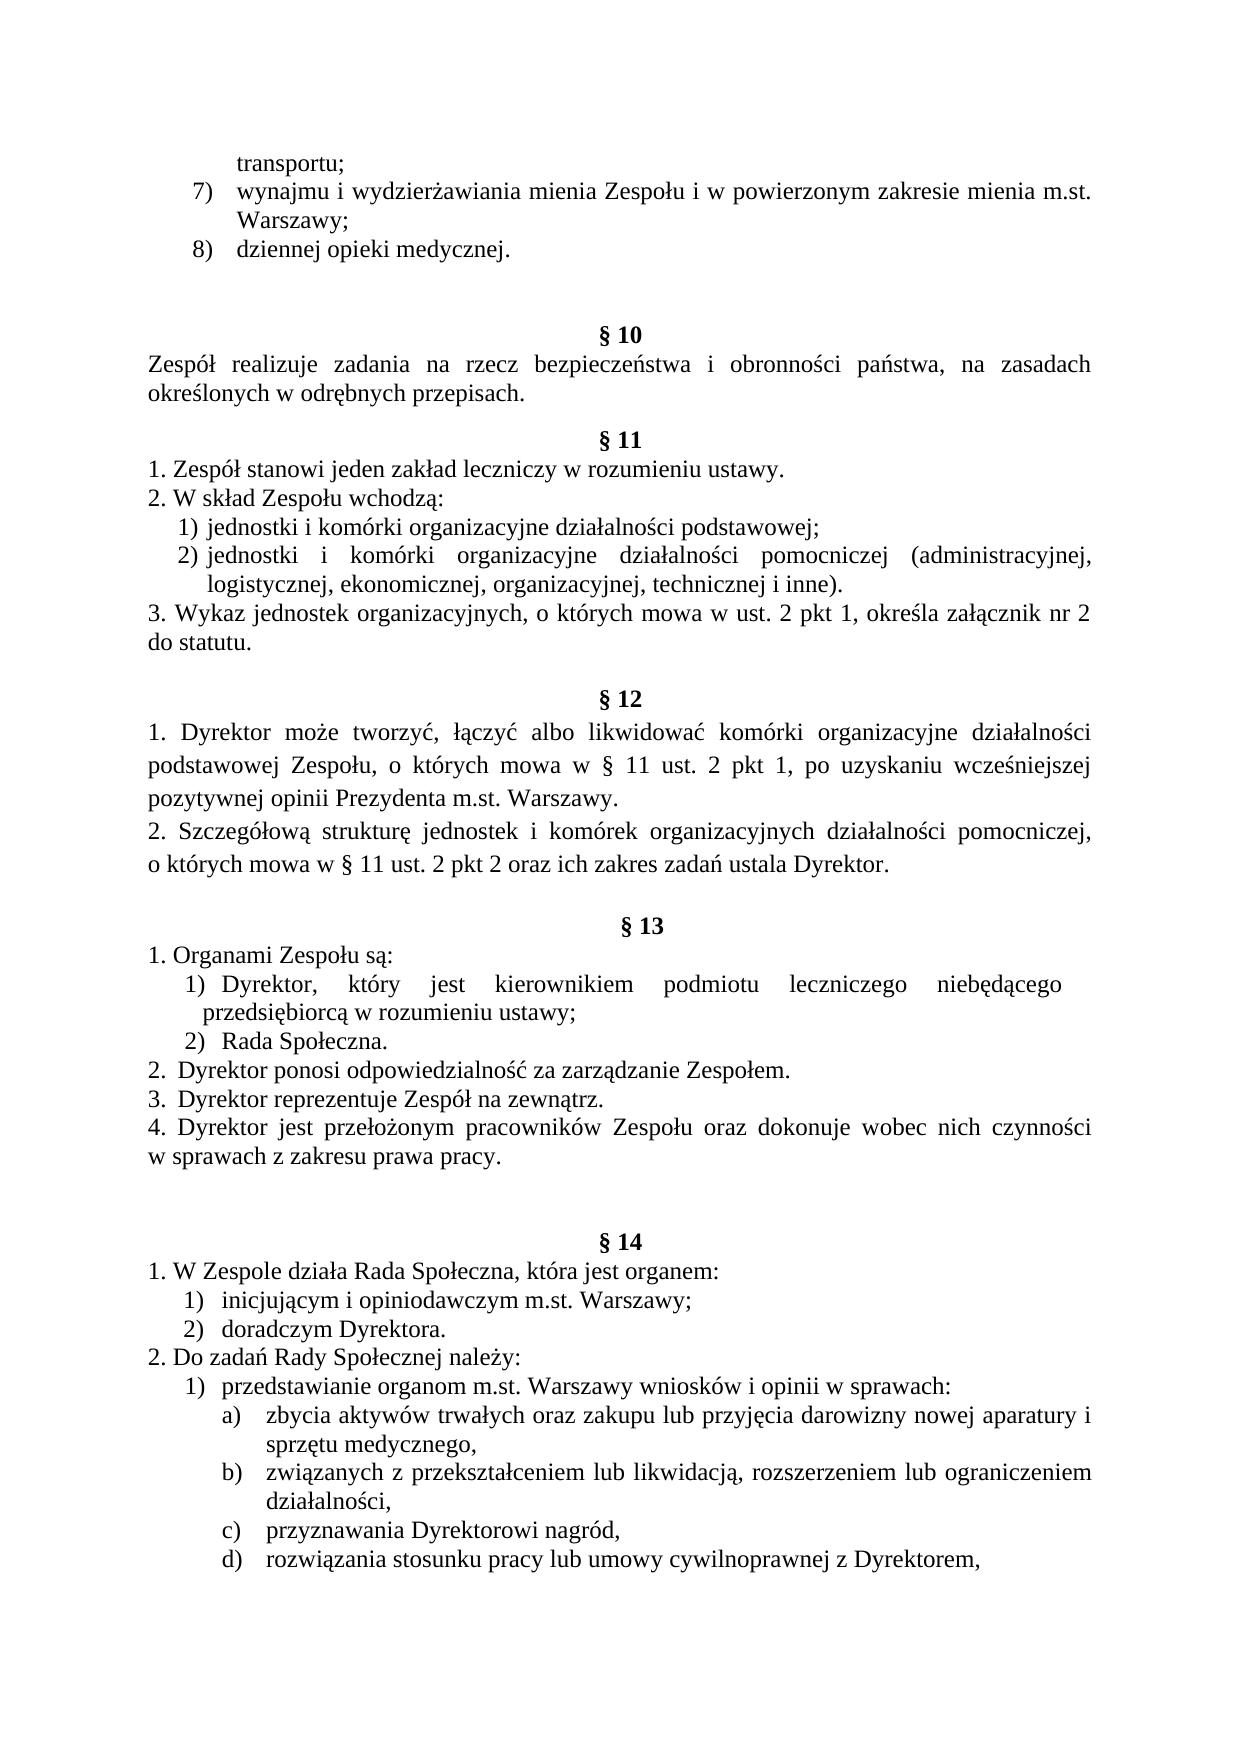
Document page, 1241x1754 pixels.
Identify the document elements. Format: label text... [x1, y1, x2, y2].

list zbycia aktywów trwałych oraz zakupu lub przyjęcia darowizny nowej aparatury i sprzętu medycznego, [222, 1400, 1092, 1457]
list 2. Dyrektor ponosi odpowiedzialność za zarządzanie Zespołem. [148, 1055, 1092, 1084]
list jednostki i komórki organizacyjne działalności pomocniczej (administracyjnej, logistycznej, ekonomicznej, organizacyjnej, technicznej i inne). [177, 541, 1092, 598]
text 2) doradczym Dyrektora. [183, 1314, 1092, 1342]
text 1. Organami Zespołu są: [148, 940, 1092, 969]
text § 14 [148, 1227, 1092, 1256]
text 2. Do zadań Rady Społecznej należy: [148, 1342, 1092, 1371]
text § 10 [148, 320, 1092, 349]
list Rada Społeczna. [177, 1026, 1092, 1055]
text § 11 [148, 426, 1092, 454]
text § 13 [148, 911, 1092, 940]
list dziennej opieki medycznej. [192, 234, 1092, 263]
text 1. Dyrektor może tworzyć, łączyć albo likwidować komórki organizacyjne działalności podstawowej Zespołu, o których mowa w § 11 ust. 2 pkt 1, po uzyskaniu wcześniejszej pozytywnej opinii Prezydenta m.st. Warszawy. [148, 717, 1092, 812]
list wynajmu i wydzierżawiania mienia Zespołu i w powierzonym zakresie mienia m.st. Warszawy; [192, 176, 1092, 234]
text § 12 [148, 684, 1092, 713]
list 3. Dyrektor reprezentuje Zespół na zewnątrz. [148, 1084, 1092, 1112]
list przedstawianie organom m.st. Warszawy wniosków i opinii w sprawach: [184, 1371, 1092, 1400]
text 1. W Zespole działa Rada Społeczna, która jest organem: [148, 1256, 1092, 1285]
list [192, 148, 1092, 176]
list przyznawania Dyrektorowi nagród, [222, 1515, 1092, 1544]
list 4. Dyrektor jest przełożonym pracowników Zespołu oraz dokonuje wobec nich czynności w sprawach z zakresu prawa pracy. [148, 1112, 1092, 1170]
text 1) inicjującym i opiniodawczym m.st. Warszawy; [183, 1285, 1092, 1314]
text 2. Szczegółową strukturę jednostek i komórek organizacyjnych działalności pomocniczej, o których mowa w § 11 ust. 2 pkt 2 oraz ich zakres zadań ustala Dyrektor. [148, 816, 1092, 878]
text 3. Wykaz jednostek organizacyjnych, o których mowa w ust. 2 pkt 1, określa załącznik nr 2 do statutu. [148, 598, 1092, 656]
text Zespół realizuje zadania na rzecz bezpieczeństwa i obronności państwa, na zasadach określonych w odrębnych przepisach. [148, 349, 1092, 406]
list jednostki i komórki organizacyjne działalności podstawowej; [177, 512, 1092, 541]
text 2. W skład Zespołu wchodzą: [148, 483, 1092, 512]
list rozwiązania stosunku pracy lub umowy cywilnoprawnej z Dyrektorem, [222, 1544, 1092, 1572]
list związanych z przekształceniem lub likwidacją, rozszerzeniem lub ograniczeniem działalności, [222, 1457, 1092, 1515]
text 1. Zespół stanowi jeden zakład leczniczy w rozumieniu ustawy. [148, 454, 1092, 483]
list Dyrektor, który jest kierownikiem podmiotu leczniczego niebędącego przedsiębiorcą w rozumieniu ustawy; [177, 969, 1092, 1026]
